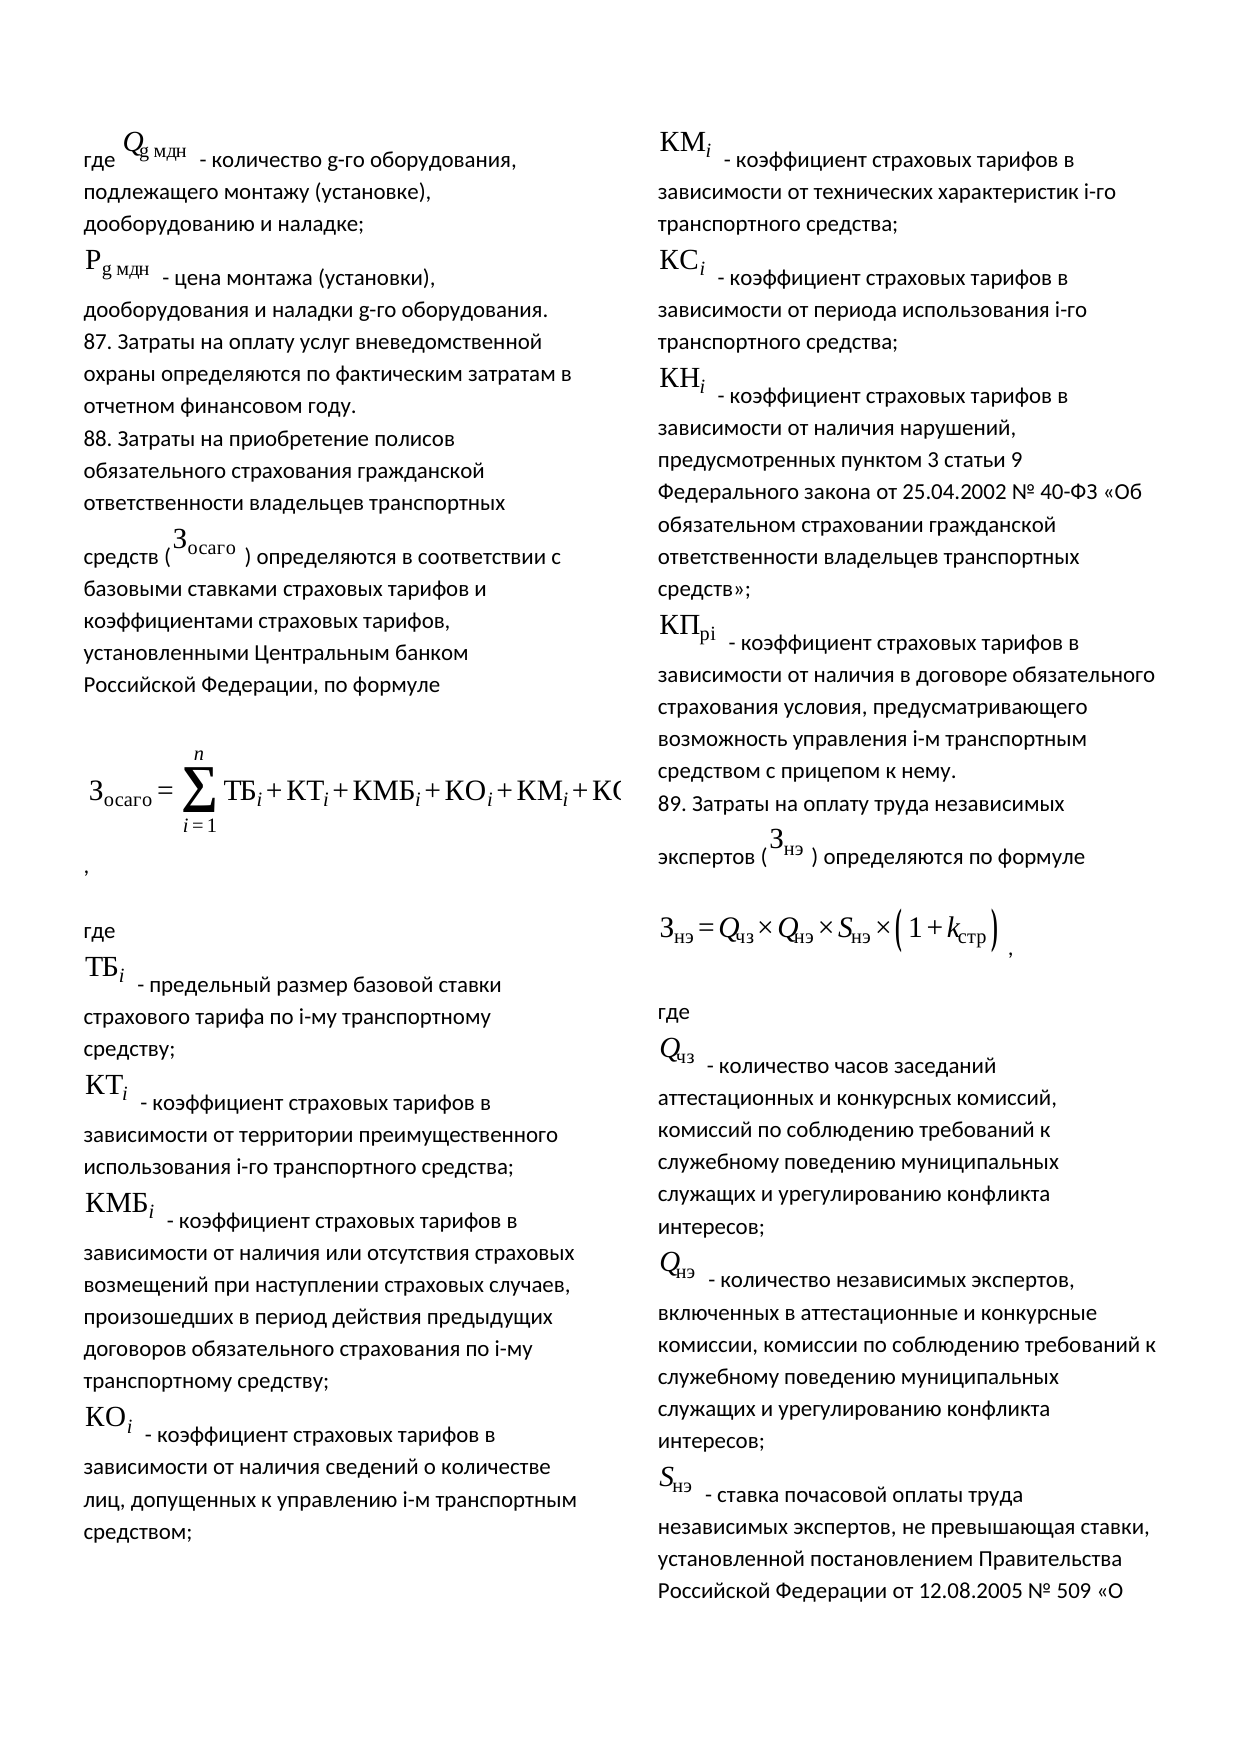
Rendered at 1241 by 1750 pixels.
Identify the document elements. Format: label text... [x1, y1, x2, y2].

text - коэффициент страховых тарифов в зависимости от наличия нарушений, предусмотренных пунктом 3 статьи 9 Федерального закона от 25.04.2002 № 40-ФЗ «Об обязательном страховании гражданской ответственности владельцев транспортных средств»; [658, 359, 1157, 602]
text где - количество g-го оборудования, подлежащего монтажу (установке), дооборудованию и наладке; [83, 123, 583, 237]
text - цена монтажа (установки), дооборудования и наладки g-го оборудования. [83, 241, 583, 323]
text - количество независимых экспертов, включенных в аттестационные и конкурсные комиссии, комиссии по соблюдению требований к служебному поведению муниципальных служащих и урегулированию конфликта интересов; [658, 1244, 1157, 1454]
text 89. Затраты на оплату труда независимых экспертов () определяются по формуле [658, 789, 1157, 870]
text - количество часов заседаний аттестационных и конкурсных комиссий, комиссий по соблюдению требований к служебному поведению муниципальных служащих и урегулированию конфликта интересов; [658, 1029, 1157, 1240]
text 87. Затраты на оплату услуг вневедомственной охраны определяются по фактическим затратам в отчетном финансовом году. [83, 327, 583, 420]
text - коэффициент страховых тарифов в зависимости от территории преимущественного использования i-го транспортного средства; [83, 1066, 583, 1180]
text - коэффициент страховых тарифов в зависимости от наличия в договоре обязательного страхования условия, предусматривающего возможность управления i-м транспортным средством с прицепом к нему. [658, 606, 1157, 784]
text , [658, 907, 1157, 961]
text - коэффициент страховых тарифов в зависимости от технических характеристик i-го транспортного средства; [658, 123, 1157, 237]
text где [83, 916, 583, 944]
text , [83, 735, 583, 880]
text - коэффициент страховых тарифов в зависимости от периода использования i-го транспортного средства; [658, 241, 1157, 355]
text - предельный размер базовой ставки страхового тарифа по i-му транспортному средству; [83, 948, 583, 1062]
text - коэффициент страховых тарифов в зависимости от наличия сведений о количестве лиц, допущенных к управлению i-м транспортным средством; [83, 1399, 583, 1545]
text - коэффициент страховых тарифов в зависимости от наличия или отсутствия страховых возмещений при наступлении страховых случаев, произошедших в период действия предыдущих договоров обязательного страхования по i-му транспортному средству; [83, 1184, 583, 1395]
text 88. Затраты на приобретение полисов обязательного страхования гражданской ответственности владельцев транспортных средств () определяются в соответствии с базовыми ставками страховых тарифов и коэффициентами страховых тарифов, установленными Центральным банком Российской Федерации, по формуле [83, 424, 583, 699]
text где [658, 997, 1157, 1025]
